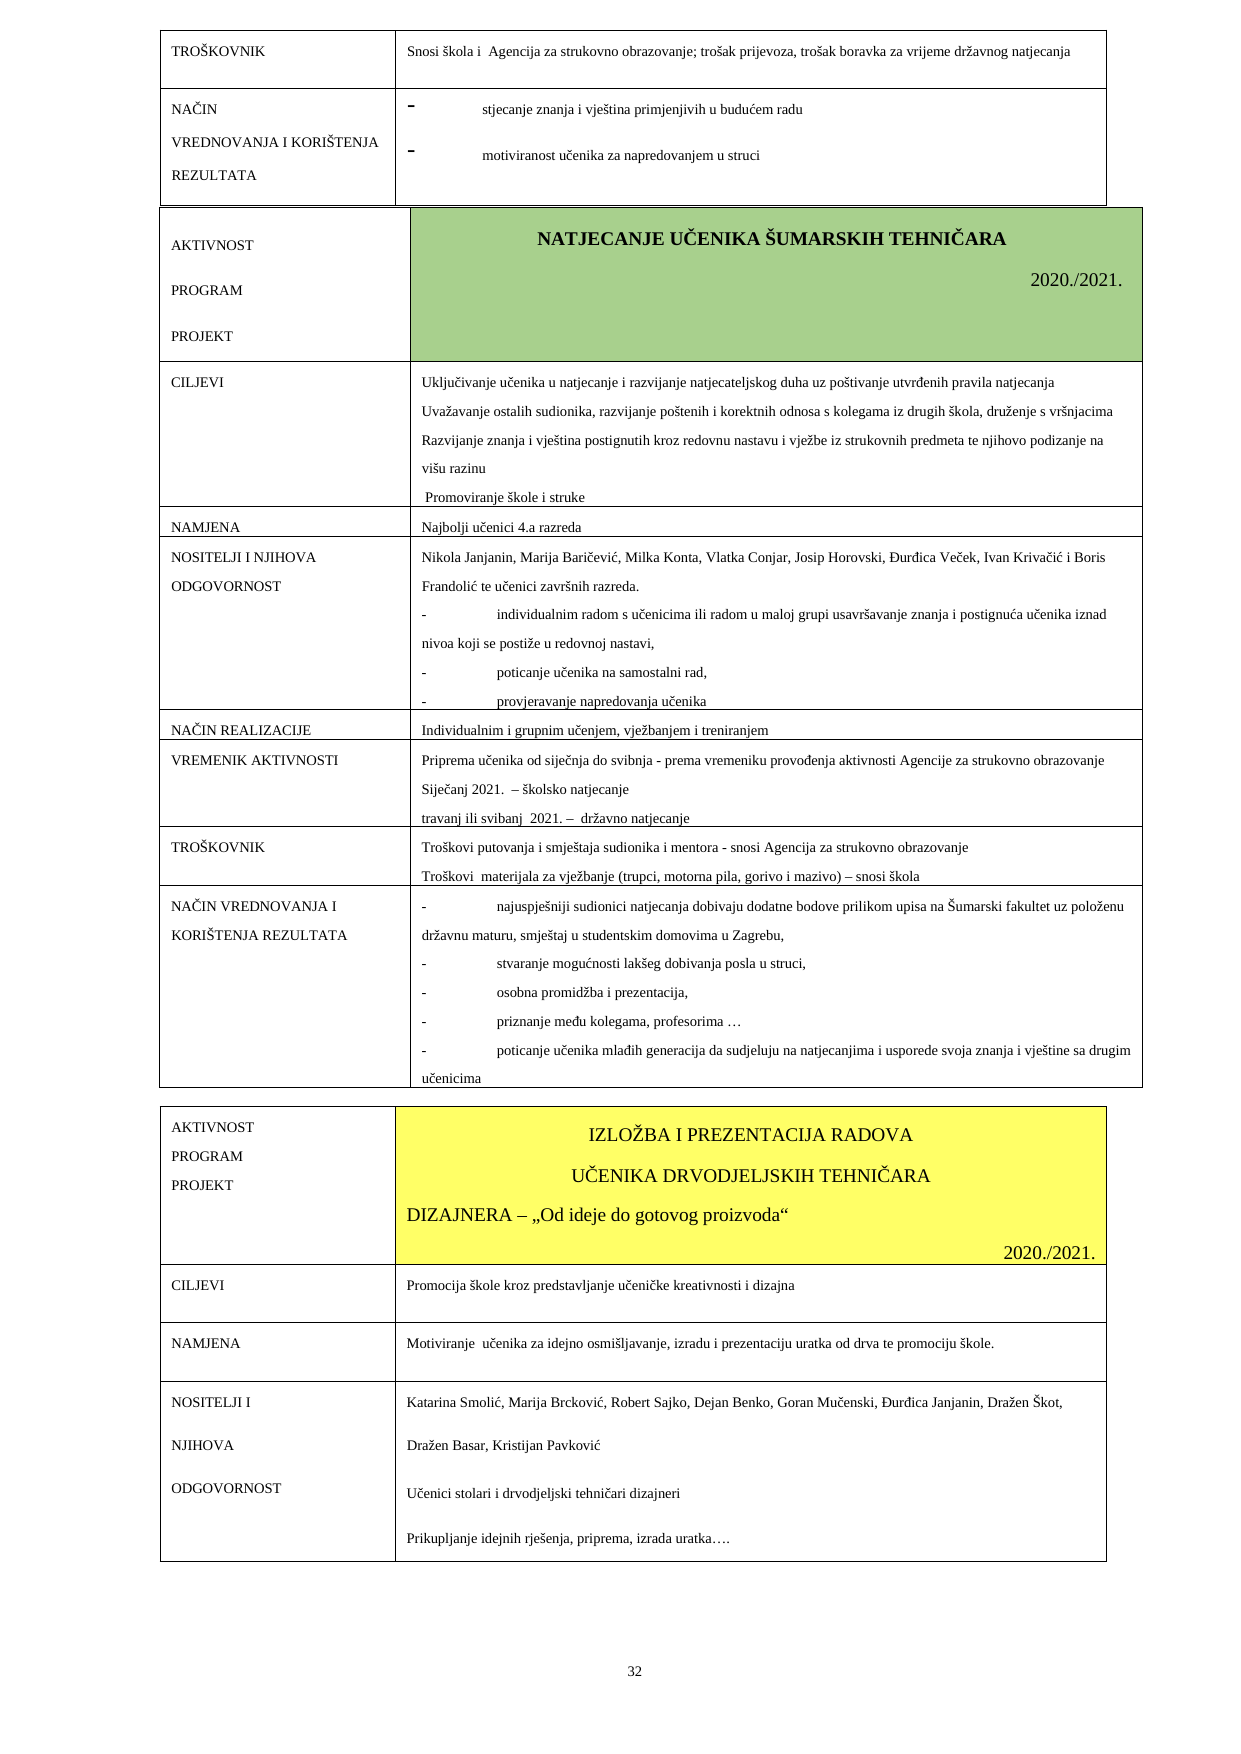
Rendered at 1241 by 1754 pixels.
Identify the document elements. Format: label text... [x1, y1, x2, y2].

table_cell NAMJENA [161, 1323, 395, 1381]
table_cell CILJEVI [160, 362, 410, 506]
table_cell najuspješniji sudionici natjecanja dobivaju dodatne bodove prilikom upisa na Šumarski fakultet uz položenu državnu maturu, smještaj u studentskim domovima u Zagrebu, stvaranje mogućnosti lakšeg dobivanja posla u struci, osobna promidžba i prezentacija, priznanje među kolegama, profesorima … poticanje učenika mlađih generacija da sudjeluju na natjecanjima i usporede svoja znanja i vještine sa drugim učenicima [411, 886, 1142, 1087]
table_header NATJECANJE UČENIKA ŠUMARSKIH TEHNIČARA 2020./2021. [411, 208, 1142, 361]
table_cell NAČIN REALIZACIJE [160, 710, 410, 739]
table_cell Individualnim i grupnim učenjem, vježbanjem i treniranjem [411, 710, 1142, 739]
table_cell NAMJENA [160, 507, 410, 536]
table_cell stjecanje znanja i vještina primjenjivih u budućem radu motiviranost učenika za napredovanjem u struci [396, 89, 1106, 204]
table_cell CILJEVI [161, 1265, 395, 1322]
table_header IZLOŽBA I PREZENTACIJA RADOVA UČENIKA DRVODJELJSKIH TEHNIČARA DIZAJNERA – „Od ideje do gotovog proizvoda“ 2020./2021. [396, 1107, 1106, 1264]
table_cell Katarina Smolić, Marija Brcković, Robert Sajko, Dejan Benko, Goran Mučenski, Đurđica Janjanin, Dražen Škot, Dražen Basar, Kristijan Pavković Učenici stolari i drvodjeljski tehničari dizajneri Prikupljanje idejnih rješenja, priprema, izrada uratka…. [396, 1382, 1106, 1561]
table_cell NOSITELJI I NJIHOVA ODGOVORNOST [160, 537, 410, 709]
table_cell TROŠKOVNIK [161, 31, 395, 88]
table_cell NOSITELJI I NJIHOVA ODGOVORNOST [161, 1382, 395, 1561]
table_cell Promocija škole kroz predstavljanje učeničke kreativnosti i dizajna [396, 1265, 1106, 1322]
table_cell Motiviranje učenika za idejno osmišljavanje, izradu i prezentaciju uratka od drva te promociju škole. [396, 1323, 1106, 1381]
table_cell Priprema učenika od siječnja do svibnja - prema vremeniku provođenja aktivnosti Agencije za strukovno obrazovanje Siječanj 2021. – školsko natjecanje travanj ili svibanj 2021. – državno natjecanje [411, 740, 1142, 826]
table_cell Najbolji učenici 4.a razreda [411, 507, 1142, 536]
table_cell Snosi škola i Agencija za strukovno obrazovanje; trošak prijevoza, trošak boravka za vrijeme državnog natjecanja [396, 31, 1106, 88]
table_cell TROŠKOVNIK [160, 827, 410, 885]
table_cell VREMENIK AKTIVNOSTI [160, 740, 410, 826]
table_cell NAČIN VREDNOVANJA I KORIŠTENJA REZULTATA [161, 89, 395, 204]
table_cell Troškovi putovanja i smještaja sudionika i mentora - snosi Agencija za strukovno obrazovanje Troškovi materijala za vježbanje (trupci, motorna pila, gorivo i mazivo) – snosi škola [411, 827, 1142, 885]
table_cell NAČIN VREDNOVANJA I KORIŠTENJA REZULTATA [160, 886, 410, 1087]
table_cell Nikola Janjanin, Marija Baričević, Milka Konta, Vlatka Conjar, Josip Horovski, Đurđica Veček, Ivan Krivačić i Boris Frandolić te učenici završnih razreda. individualnim radom s učenicima ili radom u maloj grupi usavršavanje znanja i postignuća učenika iznad nivoa koji se postiže u redovnoj nastavi, poticanje učenika na samostalni rad, provjeravanje napredovanja učenika [411, 537, 1142, 709]
table_header AKTIVNOST PROGRAM PROJEKT [161, 1107, 395, 1264]
table_cell Uključivanje učenika u natjecanje i razvijanje natjecateljskog duha uz poštivanje utvrđenih pravila natjecanja Uvažavanje ostalih sudionika, razvijanje poštenih i korektnih odnosa s kolegama iz drugih škola, druženje s vršnjacima Razvijanje znanja i vještina postignutih kroz redovnu nastavu i vježbe iz strukovnih predmeta te njihovo podizanje na višu razinu Promoviranje škole i struke [411, 362, 1142, 506]
table_header AKTIVNOST PROGRAM PROJEKT [160, 208, 410, 361]
